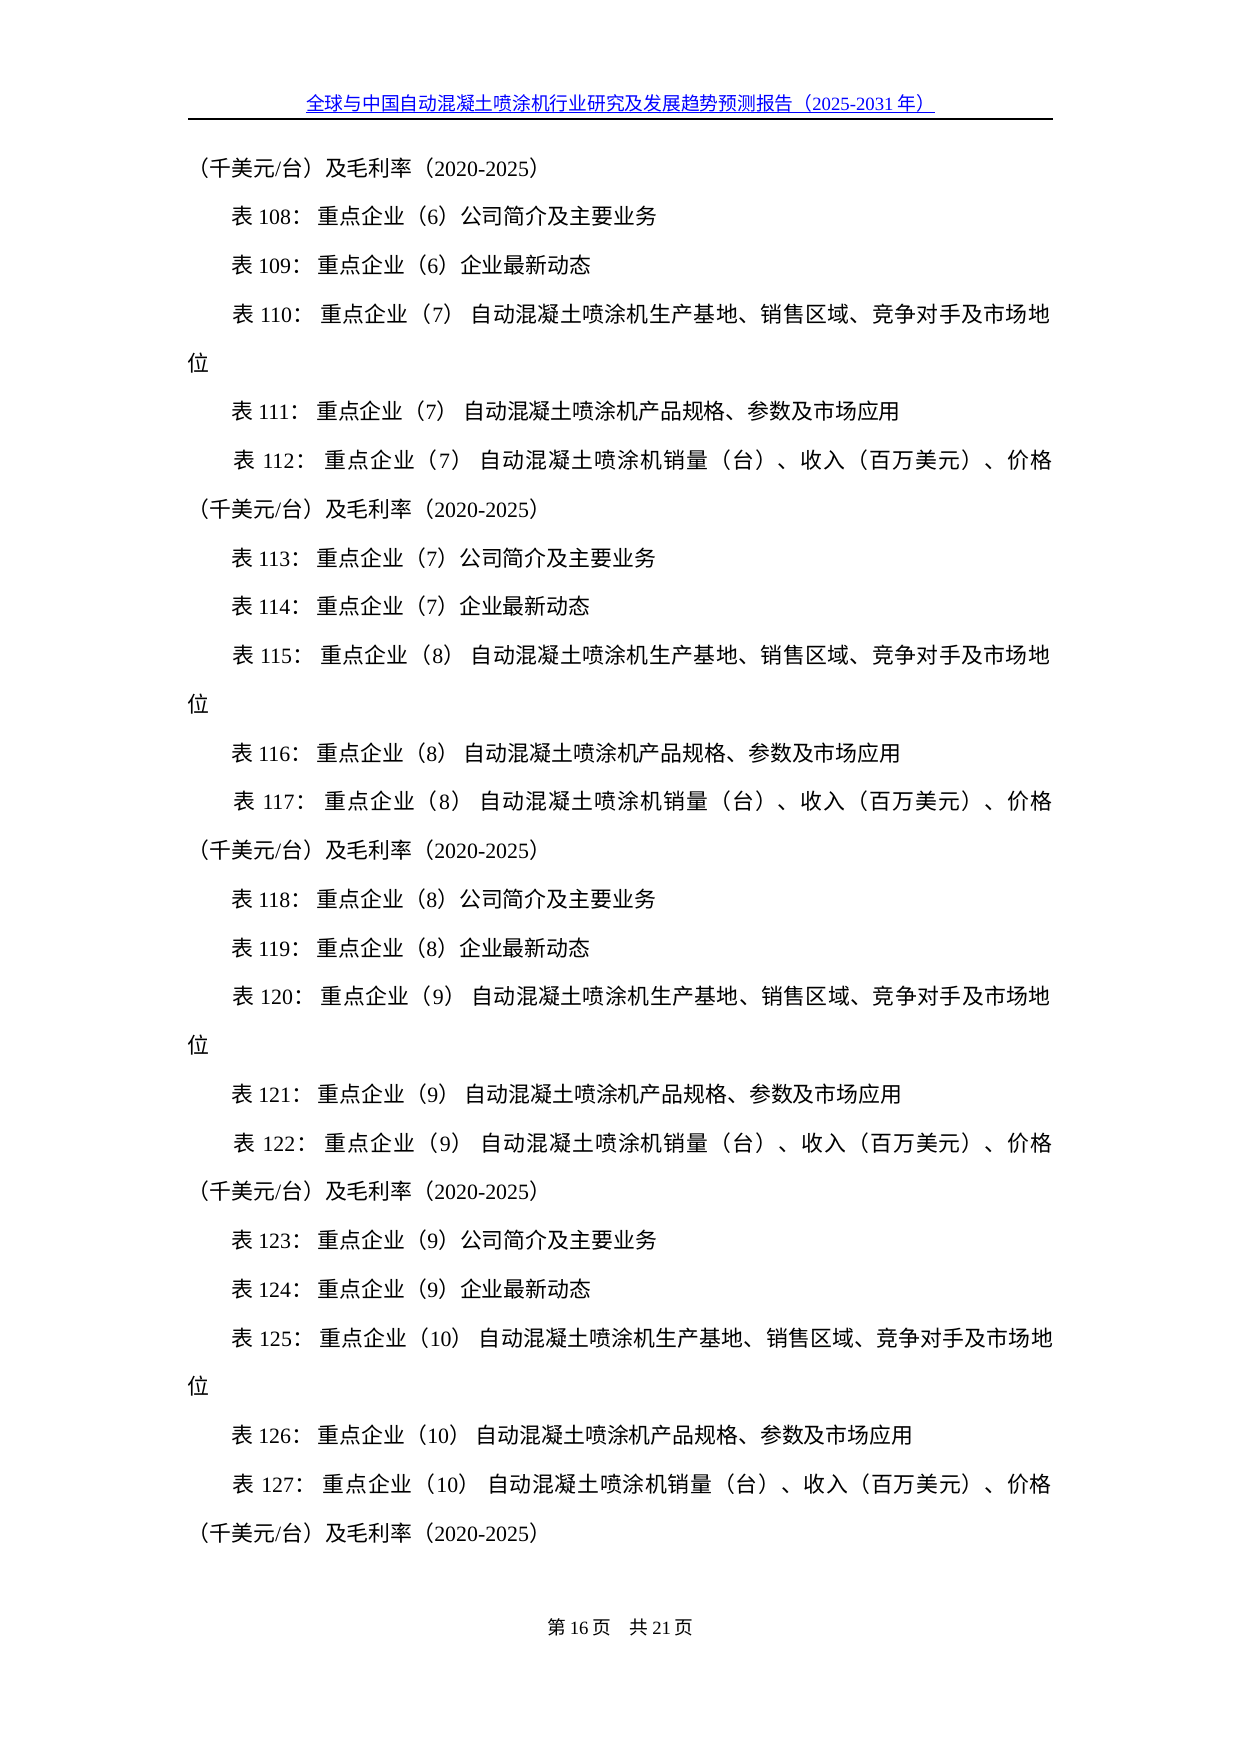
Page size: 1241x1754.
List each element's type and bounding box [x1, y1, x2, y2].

text [187, 150, 1053, 1548]
